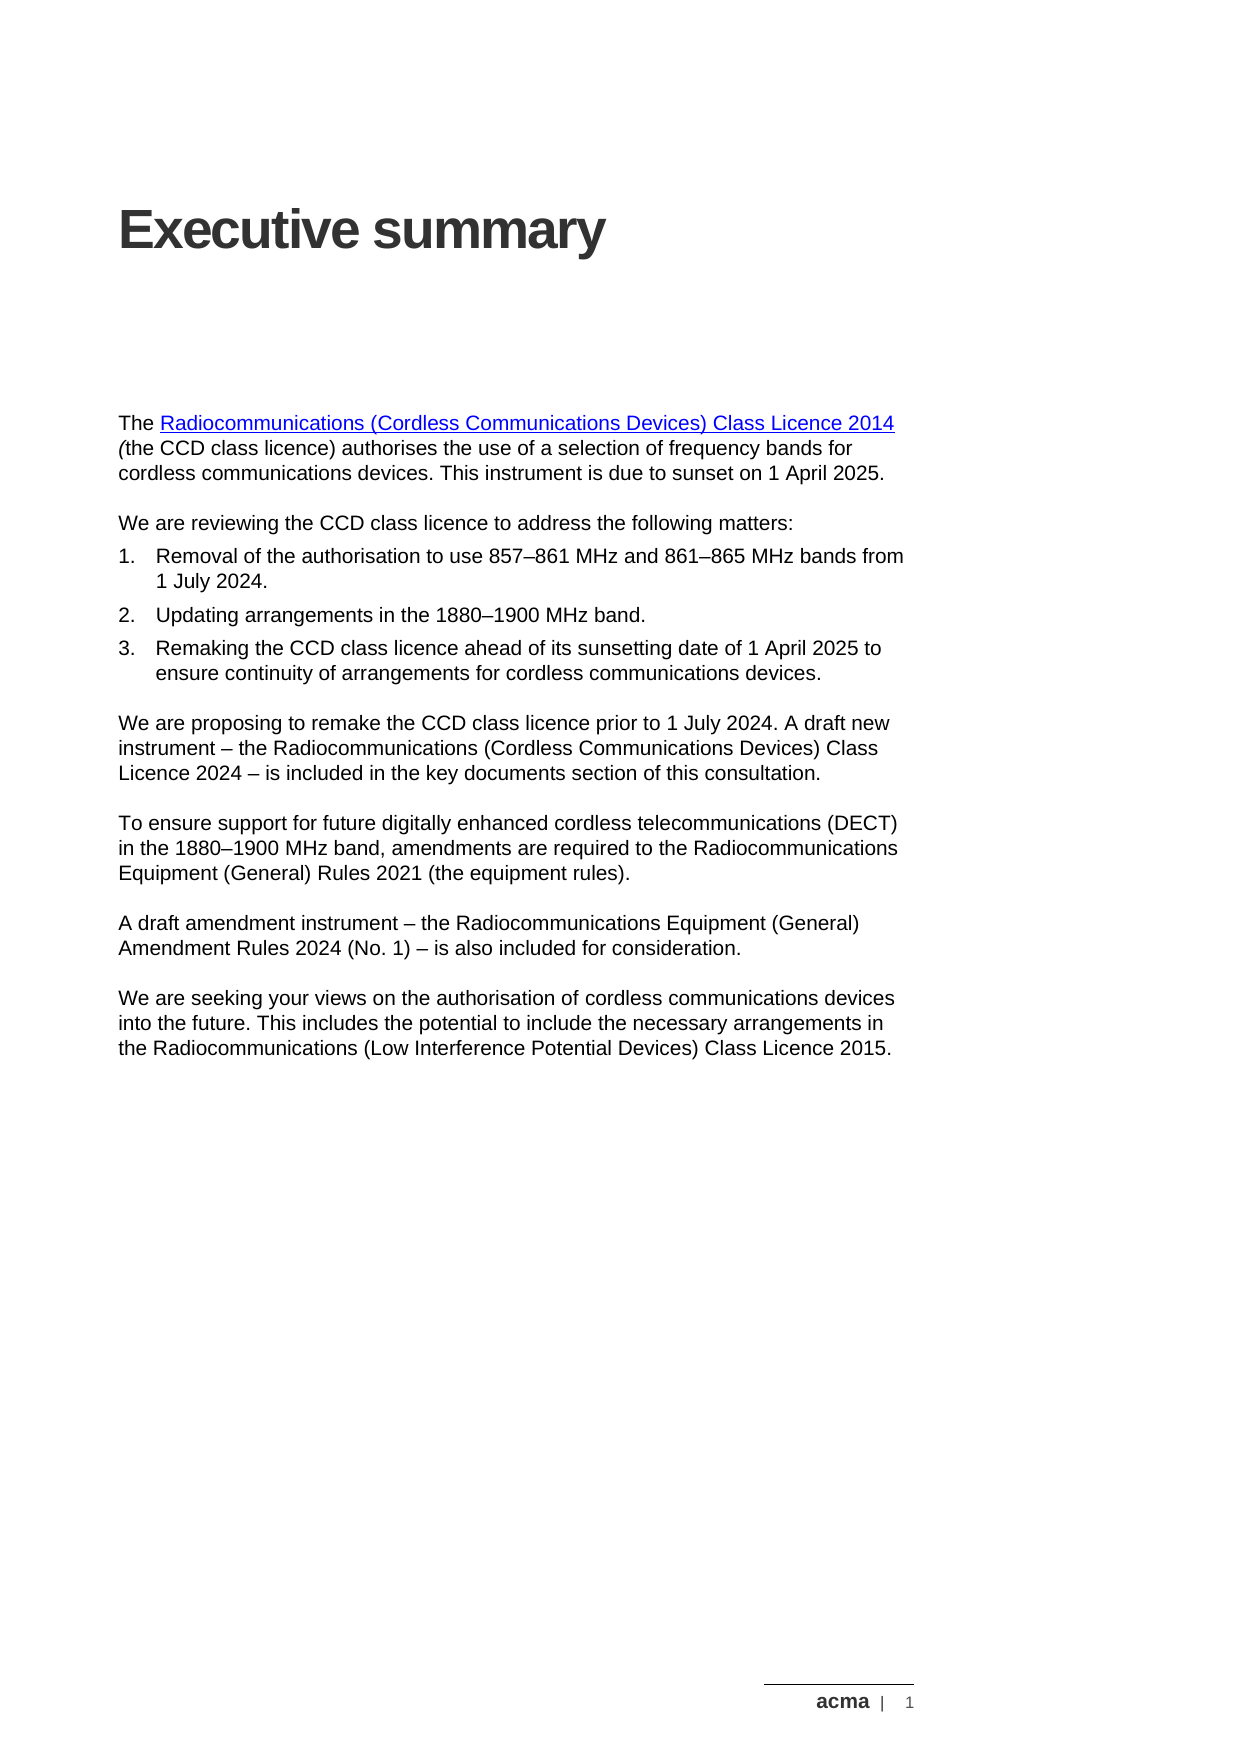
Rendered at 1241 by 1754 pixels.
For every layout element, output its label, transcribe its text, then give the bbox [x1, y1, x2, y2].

list Remaking the CCD class licence ahead of its sunsetting date of 1 April 2025 to ensure continuity of arrangements for cordless communications devices. [118, 635, 917, 685]
list Updating arrangements in the 1880–1900 MHz band. [118, 602, 917, 627]
text A draft amendment instrument – the Radiocommunications Equipment (General) Amendment Rules 2024 (No. 1) – is also included for consideration. [118, 910, 917, 960]
list We are reviewing the CCD class licence to address the following matters: [118, 510, 917, 535]
text We are seeking your views on the authorisation of cordless communications devices into the future. This includes the potential to include the necessary arrangements in the Radiocommunications (Low Interference Potential Devices) Class Licence 2015. [118, 985, 917, 1060]
text To ensure support for future digitally enhanced cordless telecommunications (DECT) in the 1880–1900 MHz band, amendments are required to the Radiocommunications Equipment (General) Rules 2021 (the equipment rules). [118, 810, 917, 885]
text The Radiocommunications (Cordless Communications Devices) Class Licence 2014 (the CCD class licence) authorises the use of a selection of frequency bands for cordless communications devices. This instrument is due to sunset on 1 April 2025. [118, 410, 917, 485]
subtitle Executive summary [118, 203, 917, 260]
text We are proposing to remake the CCD class licence prior to 1 July 2024. A draft new instrument – the Radiocommunications (Cordless Communications Devices) Class Licence 2024 – is included in the key documents section of this consultation. [118, 710, 917, 785]
list Removal of the authorisation to use 857–861 MHz and 861–865 MHz bands from 1 July 2024. [118, 543, 917, 593]
